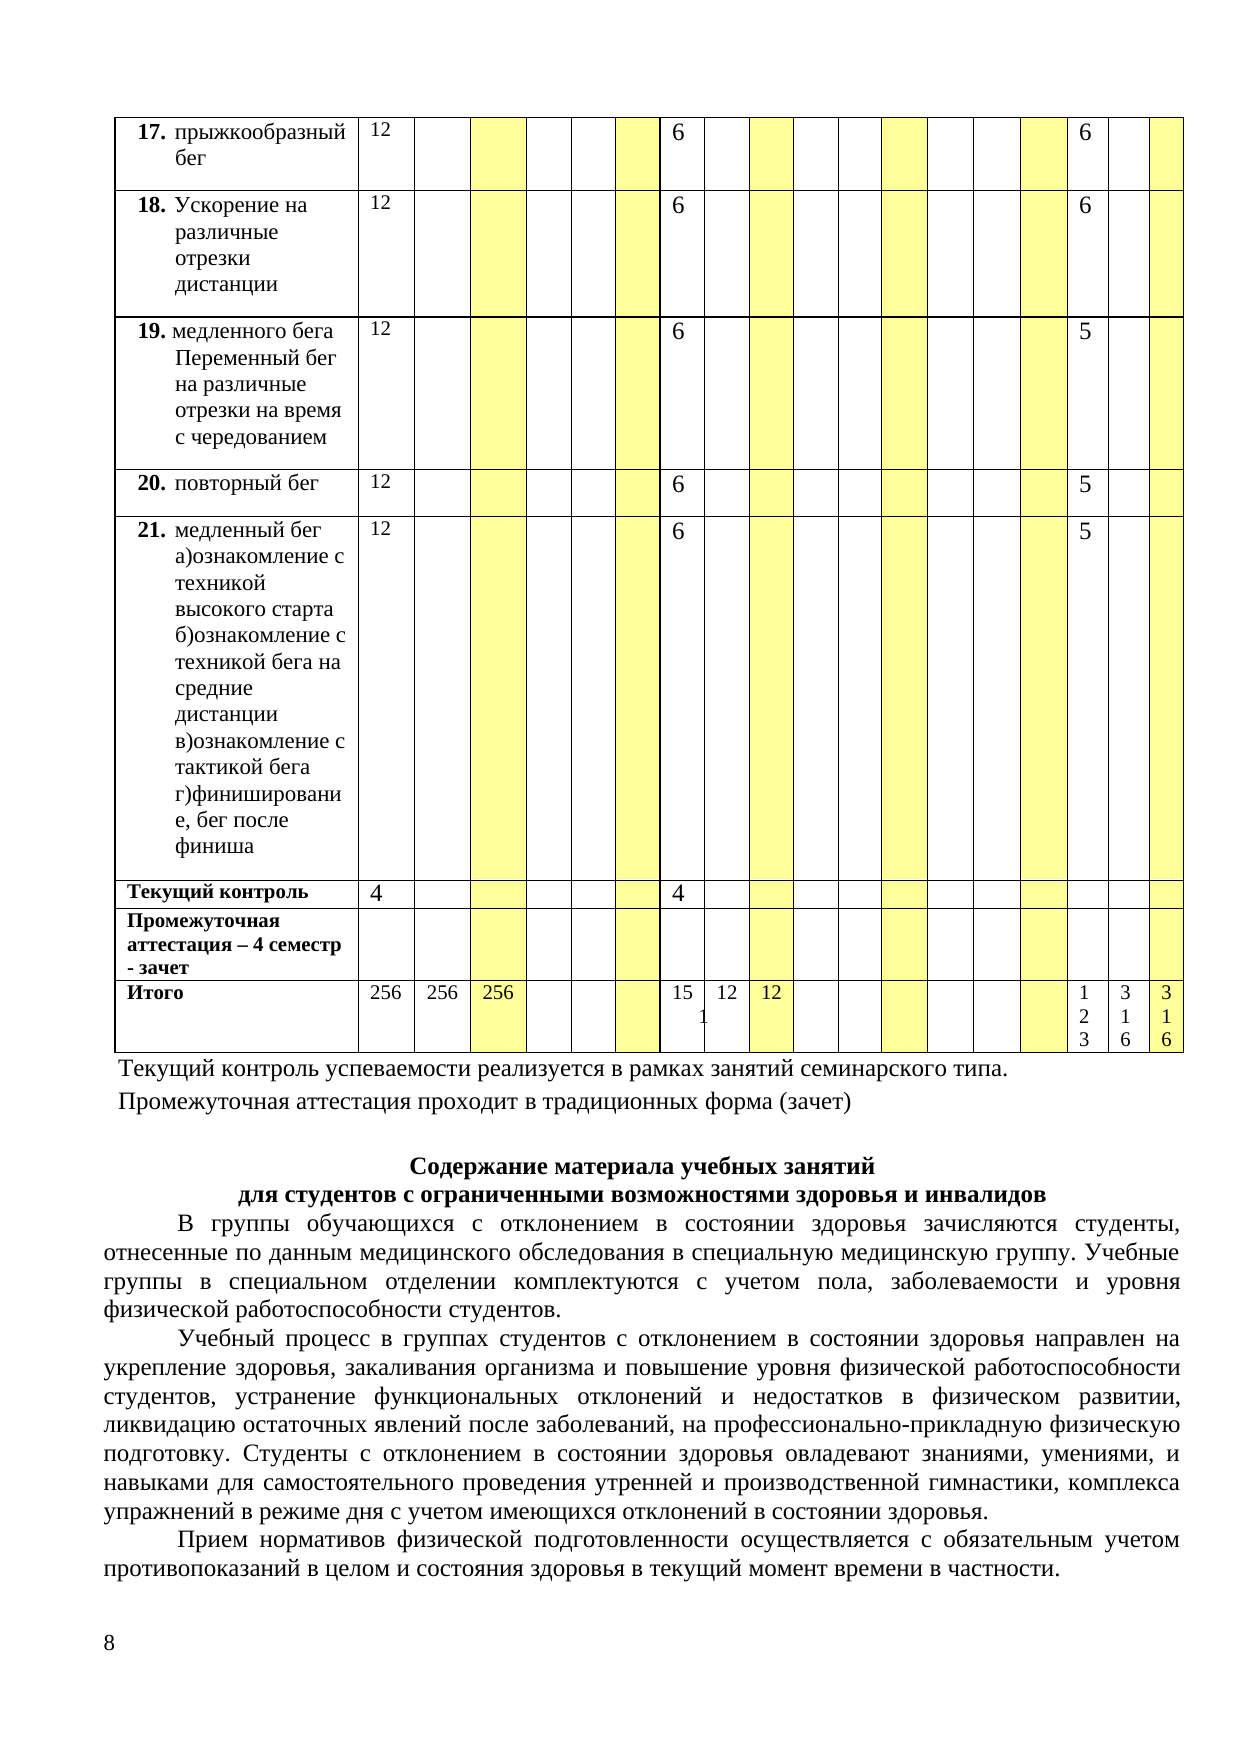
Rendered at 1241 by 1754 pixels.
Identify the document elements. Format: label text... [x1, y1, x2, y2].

table_cell [705, 517, 749, 879]
table_cell [1109, 909, 1149, 980]
table_cell [974, 318, 1020, 469]
table_cell [471, 191, 526, 316]
table_cell [705, 470, 749, 516]
table_cell [415, 318, 470, 469]
table_cell [527, 318, 571, 469]
table_cell 6 [661, 470, 704, 516]
table_cell 12 [705, 981, 749, 1052]
table_cell 19. медленного бега Переменный бег на различные отрезки на время с чередованием [116, 318, 358, 469]
table_header [616, 118, 659, 190]
table_cell [616, 470, 659, 516]
table_cell 18. Ускорение на различные отрезки дистанции [116, 191, 358, 316]
table_cell [1109, 470, 1149, 516]
table_cell [572, 191, 615, 316]
table_cell Текущий контроль [116, 881, 358, 908]
table_cell [1068, 909, 1108, 980]
table_cell [527, 470, 571, 516]
table_cell [471, 881, 526, 908]
table_cell [1021, 318, 1067, 469]
table_cell 6 [661, 318, 704, 469]
text Прием нормативов физической подготовленности осуществляется с обязательным учетом противопоказаний в целом и состояния здоровья в текущий момент времени в частности. [103, 1524, 1181, 1582]
table_header [1150, 118, 1183, 190]
table_header [974, 118, 1020, 190]
table_cell [471, 517, 526, 879]
table_header [928, 118, 973, 190]
table_cell [705, 318, 749, 469]
table_cell [616, 881, 659, 908]
table_cell 5 [1068, 517, 1108, 879]
table_cell [794, 881, 838, 908]
table_cell [572, 470, 615, 516]
table_header [572, 118, 615, 190]
table_cell [839, 470, 881, 516]
table_cell [705, 881, 749, 908]
table_cell Итого [116, 981, 358, 1052]
table_cell [1109, 191, 1149, 316]
table_cell 5 [1068, 470, 1108, 516]
table_cell 256 [471, 981, 526, 1052]
table_cell 5 [1068, 318, 1108, 469]
table_header [415, 118, 470, 190]
table_cell [1150, 909, 1183, 980]
table_cell [839, 909, 881, 980]
table_cell 12 [359, 517, 414, 879]
table_cell [928, 981, 973, 1052]
table_cell [839, 318, 881, 469]
table_cell [572, 909, 615, 980]
table_cell 12 [359, 470, 414, 516]
table_cell [839, 881, 881, 908]
table_header [839, 118, 881, 190]
table_cell [928, 881, 973, 908]
table_cell [1068, 881, 1108, 908]
table_cell [974, 909, 1020, 980]
table_cell [572, 517, 615, 879]
table_cell [794, 470, 838, 516]
table_cell Промежуточная аттестация – 4 семестр - зачет [116, 909, 358, 980]
table_cell [1150, 318, 1183, 469]
table_cell [527, 981, 571, 1052]
table_cell [1021, 881, 1067, 908]
table_cell [616, 981, 659, 1052]
table_cell 20. повторный бег [116, 470, 358, 516]
table_cell [527, 517, 571, 879]
text В группы обучающихся с отклонением в состоянии здоровья зачисляются студенты, отнесенные по данным медицинского обследования в специальную медицинскую группу. Учебные группы в специальном отделении комплектуются с учетом пола, заболеваемости и уровня физической работоспособности студентов. [103, 1208, 1181, 1323]
table_cell [572, 318, 615, 469]
text Учебный процесс в группах студентов с отклонением в состоянии здоровья направлен на укрепление здоровья, закаливания организма и повышение уровня физической работоспособности студентов, устранение функциональных отклонений и недостатков в физическом развитии, ликвидацию остаточных явлений после заболеваний, на профессионально-прикладную физическую подготовку. Студенты с отклонением в состоянии здоровья овладевают знаниями, умениями, и навыками для самостоятельного проведения утренней и производственной гимнастики, комплекса упражнений в режиме дня с учетом имеющихся отклонений в состоянии здоровья. [103, 1323, 1181, 1524]
table_cell [1150, 191, 1183, 316]
table_cell [839, 191, 881, 316]
table_cell [839, 981, 881, 1052]
table_cell [750, 517, 793, 879]
table_cell [616, 191, 659, 316]
table_cell [750, 881, 793, 908]
table_cell [974, 470, 1020, 516]
table_cell [471, 909, 526, 980]
table_cell 256 [415, 981, 470, 1052]
table_cell [750, 470, 793, 516]
table_cell [471, 318, 526, 469]
table_cell [839, 517, 881, 879]
table_cell [974, 881, 1020, 908]
table_cell [882, 517, 927, 879]
table_cell [616, 909, 659, 980]
text для студентов с ограниченными возможностями здоровья и инвалидов [129, 1180, 1155, 1208]
table_header 6 [661, 118, 704, 190]
table_cell [928, 470, 973, 516]
table_cell [1150, 470, 1183, 516]
table_cell [928, 191, 973, 316]
table_cell [415, 881, 470, 908]
table_cell [882, 470, 927, 516]
table_cell 3 1 6 [1150, 981, 1183, 1052]
table_cell 15 1 [661, 981, 704, 1052]
table_cell [882, 981, 927, 1052]
table_cell [974, 191, 1020, 316]
table_cell 12 [359, 318, 414, 469]
table_cell 256 [359, 981, 414, 1052]
table_cell [572, 981, 615, 1052]
table_cell [928, 517, 973, 879]
table_cell [750, 191, 793, 316]
table_cell [1021, 470, 1067, 516]
table_header 17. прыжкообразный бег [116, 118, 358, 190]
table_header [705, 118, 749, 190]
table_cell [1109, 881, 1149, 908]
table_cell [616, 318, 659, 469]
table_cell [882, 318, 927, 469]
table_cell [415, 909, 470, 980]
table_cell [415, 191, 470, 316]
table_cell [794, 191, 838, 316]
table_cell 6 [1068, 191, 1108, 316]
table_cell [1021, 191, 1067, 316]
table_cell [661, 909, 704, 980]
table_cell [1021, 517, 1067, 879]
table_cell [794, 981, 838, 1052]
table_cell [616, 517, 659, 879]
table_cell 21. медленный бег а)ознакомление с техникой высокого старта б)ознакомление с техникой бега на средние дистанции в)ознакомление с тактикой бега г)финишировани е, бег после финиша [116, 517, 358, 879]
table_header [750, 118, 793, 190]
table_cell [415, 470, 470, 516]
table_cell [882, 191, 927, 316]
table_cell [705, 191, 749, 316]
table_cell [1109, 517, 1149, 879]
table_cell 12 [750, 981, 793, 1052]
table_header [882, 118, 927, 190]
table_cell [794, 517, 838, 879]
subtitle Содержание материала учебных занятий [129, 1151, 1155, 1180]
table_cell 6 [661, 191, 704, 316]
table_header [1109, 118, 1149, 190]
table_cell [359, 909, 414, 980]
table_cell [572, 881, 615, 908]
table_cell [1109, 318, 1149, 469]
table_cell [1150, 881, 1183, 908]
table_cell [705, 909, 749, 980]
table_cell [1021, 909, 1067, 980]
table_cell [415, 517, 470, 879]
table_cell [471, 470, 526, 516]
table_cell [794, 909, 838, 980]
table_cell [527, 881, 571, 908]
table_cell [750, 318, 793, 469]
table_cell [794, 318, 838, 469]
table_header [471, 118, 526, 190]
table_cell [882, 909, 927, 980]
table_cell [527, 191, 571, 316]
table_cell [1150, 517, 1183, 879]
table_cell [928, 318, 973, 469]
table_header [527, 118, 571, 190]
table_cell [1021, 981, 1067, 1052]
table_cell 1 2 3 [1068, 981, 1108, 1052]
table_cell 6 [661, 517, 704, 879]
text Текущий контроль успеваемости реализуется в рамках занятий семинарского типа. Промежуточная аттестация проходит в традиционных форма (зачет) [118, 1053, 1010, 1115]
table_cell 4 [359, 881, 414, 908]
table_header 12 [359, 118, 414, 190]
table_cell [974, 517, 1020, 879]
table_cell [928, 909, 973, 980]
table_cell 4 [661, 881, 704, 908]
table_cell [527, 909, 571, 980]
table_header [794, 118, 838, 190]
table_cell [882, 881, 927, 908]
table_cell [750, 909, 793, 980]
table_cell 3 1 6 [1109, 981, 1149, 1052]
table_header 6 [1068, 118, 1108, 190]
table_cell 12 [359, 191, 414, 316]
table_cell [974, 981, 1020, 1052]
table_header [1021, 118, 1067, 190]
